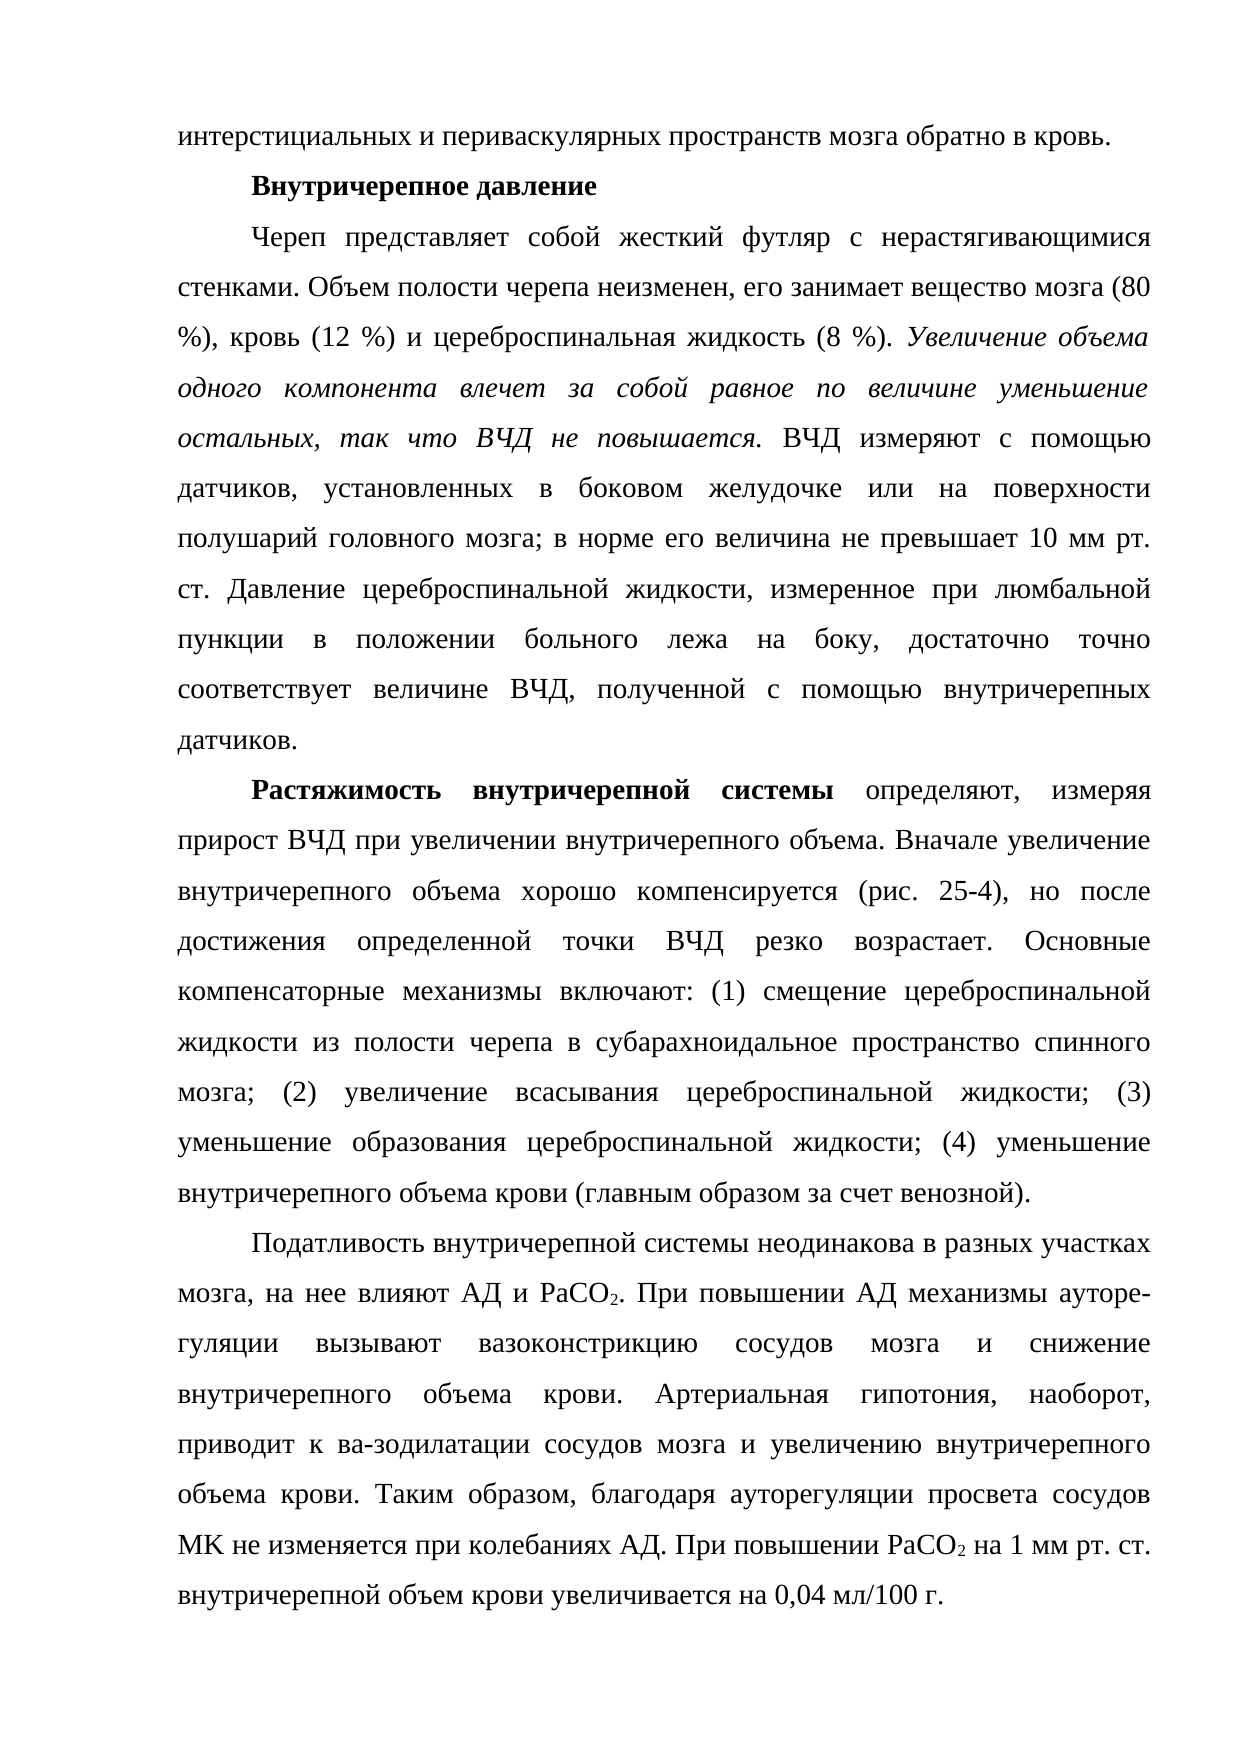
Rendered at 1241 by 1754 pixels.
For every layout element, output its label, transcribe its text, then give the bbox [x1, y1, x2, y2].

text Череп представляет собой жесткий футляр с нерастягивающимися стенками. Объем полости черепа неизменен, его занимает вещество мозга (80 %), кровь (12 %) и цереброспинальная жидкость (8 %). Увеличение объема одного компонента влечет за собой равное по величине уменьшение остальных, так что ВЧД не повышается. ВЧД измеряют с помощью датчиков, установленных в боковом желудочке или на поверхности полушарий головного мозга; в норме его величина не превышает 10 мм рт. ст. Давление цереброспинальной жидкости, измеренное при люмбальной пункции в положении больного лежа на боку, достаточно точно соответствует величине ВЧД, полученной с помощью внутричерепных датчиков. [177, 219, 1152, 755]
text Внутричерепное давление [177, 168, 1152, 202]
text Податливость внутричерепной системы неодинакова в разных участках мозга, на нее влияют АД и PaCO2. При повышении АД механизмы ауторе-гуляции вызывают вазоконстрикцию сосудов мозга и снижение внутричерепного объема крови. Артериальная гипотония, наоборот, приводит к ва-зодилатации сосудов мозга и увеличению внутричерепного объема крови. Таким образом, благодаря ауторегуляции просвета сосудов MK не изменяется при колебаниях АД. При повышении PaCO2 на 1 мм рт. ст. внутричерепной объем крови увеличивается на 0,04 мл/100 г. [177, 1225, 1152, 1611]
text Растяжимость внутричерепной системы определяют, измеряя прирост ВЧД при увеличении внутричерепного объема. Вначале увеличение внутричерепного объема хорошо компенсируется (рис. 25-4), но после достижения определенной точки ВЧД резко возрастает. Основные компенсаторные механизмы включают: (1) смещение цереброспинальной жидкости из полости черепа в субарахноидальное пространство спинного мозга; (2) увеличение всасывания цереброспинальной жидкости; (3) уменьшение образования цереброспинальной жидкости; (4) уменьшение внутричерепного объема крови (главным образом за счет венозной). [177, 772, 1152, 1208]
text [177, 118, 1152, 152]
